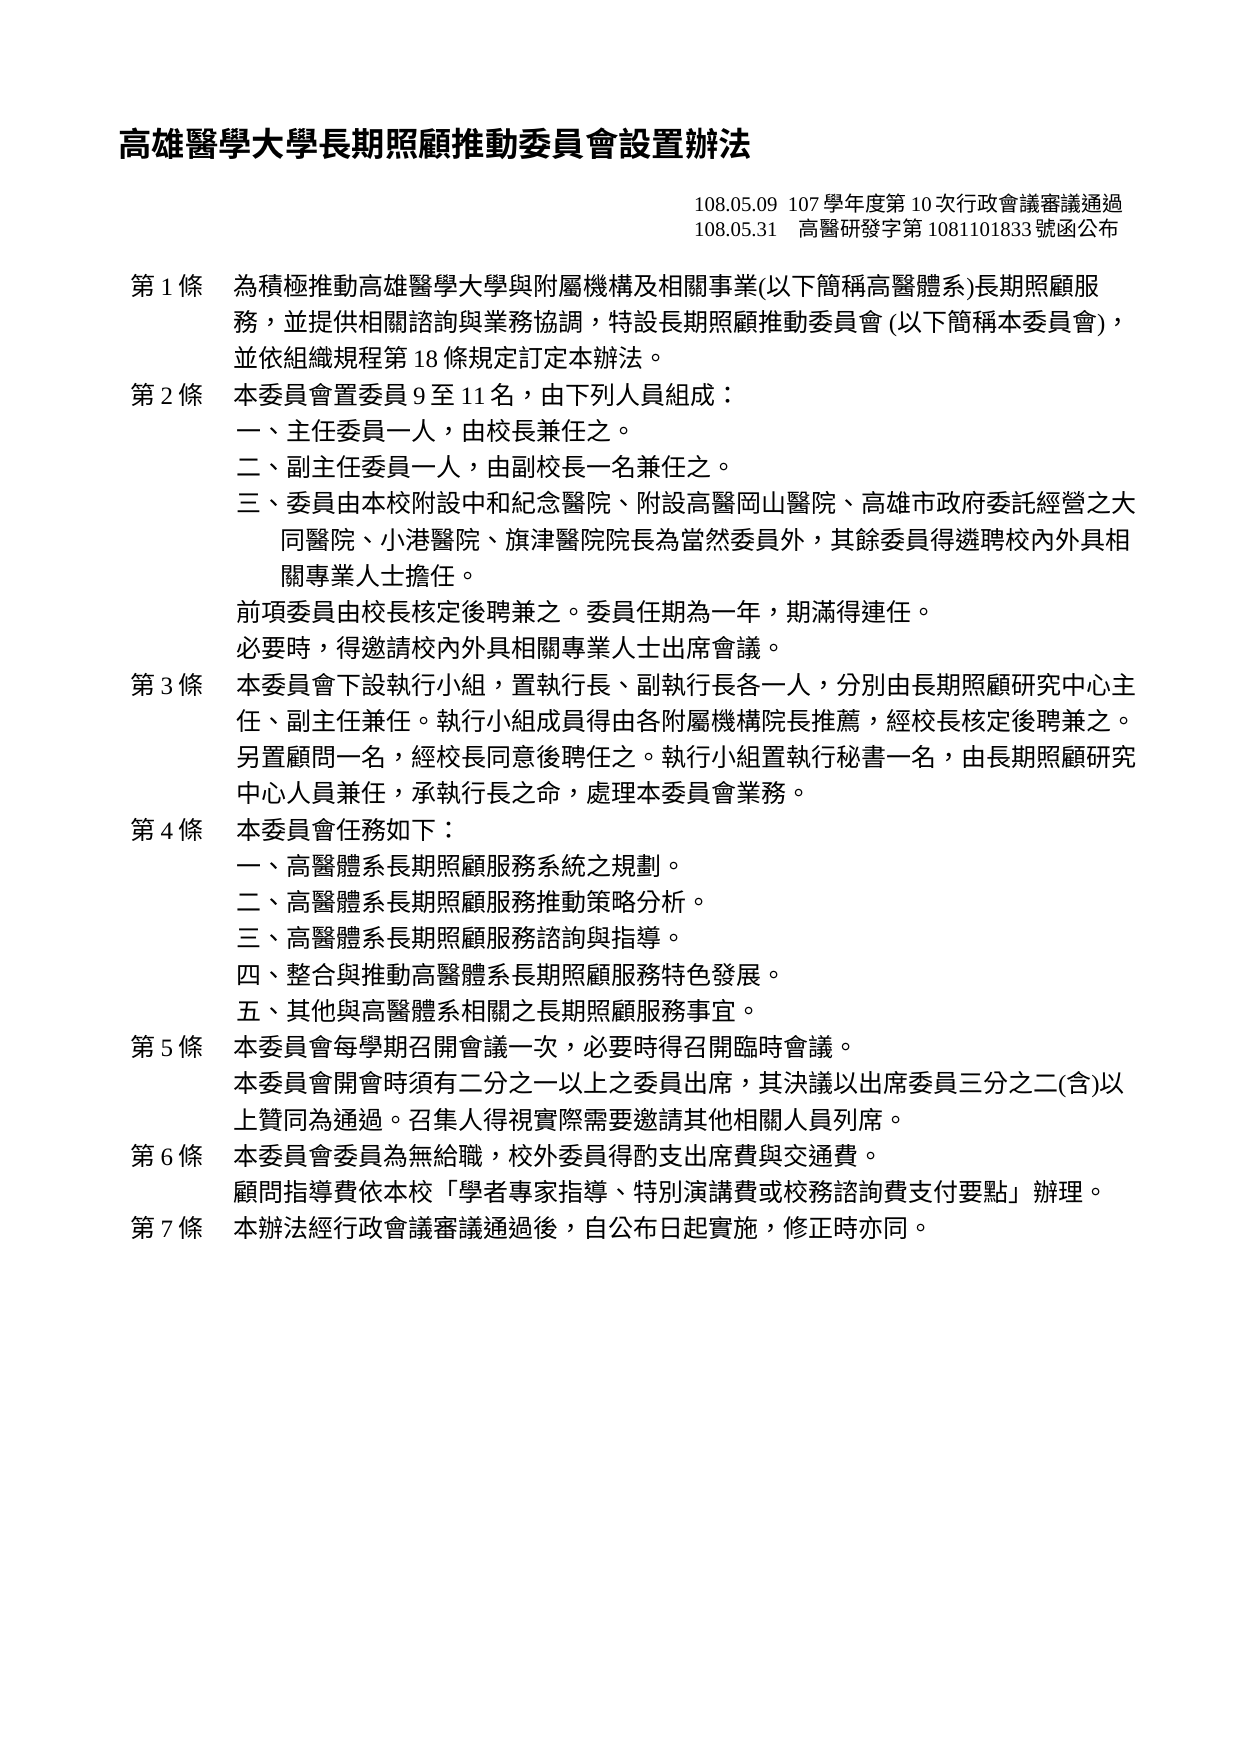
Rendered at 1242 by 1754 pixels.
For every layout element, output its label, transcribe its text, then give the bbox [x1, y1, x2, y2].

table_cell 第5條 [119, 1028, 222, 1136]
table_cell 第3條 [119, 665, 222, 810]
table_cell 第4條 [119, 810, 222, 1028]
table_cell 第2條 [119, 375, 222, 665]
table_header 為積極推動高雄醫學大學與附屬機構及相關事業(以下簡稱高醫體系)長期照顧服務，並提供相關諮詢與業務協調，特設長期照顧推動委員會 (以下簡稱本委員會)，並依組織規程第18條規定訂定本辦法。 [222, 266, 1152, 375]
table_cell 本委員會下設執行小組，置執行長、副執行長各一人，分別由長期照顧研究中心主任、副主任兼任。執行小組成員得由各附屬機構院長推薦，經校長核定後聘兼之。 另置顧問一名，經校長同意後聘任之。執行小組置執行秘書一名，由長期照顧研究中心人員兼任，承執行長之命，處理本委員會業務。 [222, 665, 1152, 810]
text 高雄醫學大學長期照顧推動委員會設置辦法 [118, 118, 1123, 166]
table_cell 本委員會任務如下： 一、高醫體系長期照顧服務系統之規劃。 二、高醫體系長期照顧服務推動策略分析。 三、高醫體系長期照顧服務諮詢與指導。 四、整合與推動高醫體系長期照顧服務特色發展。 五、其他與高醫體系相關之長期照顧服務事宜。 [222, 810, 1152, 1028]
table_header 第1條 [119, 266, 222, 375]
table_cell 第6條 [119, 1136, 222, 1209]
table_cell 本委員會委員為無給職，校外委員得酌支出席費與交通費。 顧問指導費依本校「學者專家指導、特別演講費或校務諮詢費支付要點」辦理。 [222, 1136, 1152, 1209]
table_cell 本委員會置委員9至11名，由下列人員組成： 一、主任委員一人，由校長兼任之。 二、副主任委員一人，由副校長一名兼任之。 三、委員由本校附設中和紀念醫院、附設高醫岡山醫院、高雄市政府委託經營之大同醫院、小港醫院、旗津醫院院長為當然委員外，其餘委員得遴聘校內外具相關專業人士擔任。 前項委員由校長核定後聘兼之。委員任期為一年，期滿得連任。 必要時，得邀請校內外具相關專業人士出席會議。 [222, 375, 1152, 665]
text 108.05.31 高醫研發字第1081101833號函公布 [118, 216, 1138, 241]
table_cell 本委員會每學期召開會議一次，必要時得召開臨時會議。 本委員會開會時須有二分之一以上之委員出席，其決議以出席委員三分之二(含)以上贊同為通過。召集人得視實際需要邀請其他相關人員列席。 [222, 1028, 1152, 1136]
text 108.05.09 107學年度第10次行政會議審議通過 [118, 191, 1138, 216]
table_cell 第7條 [119, 1209, 222, 1245]
table_cell 本辦法經行政會議審議通過後，自公布日起實施，修正時亦同。 [222, 1209, 1152, 1245]
